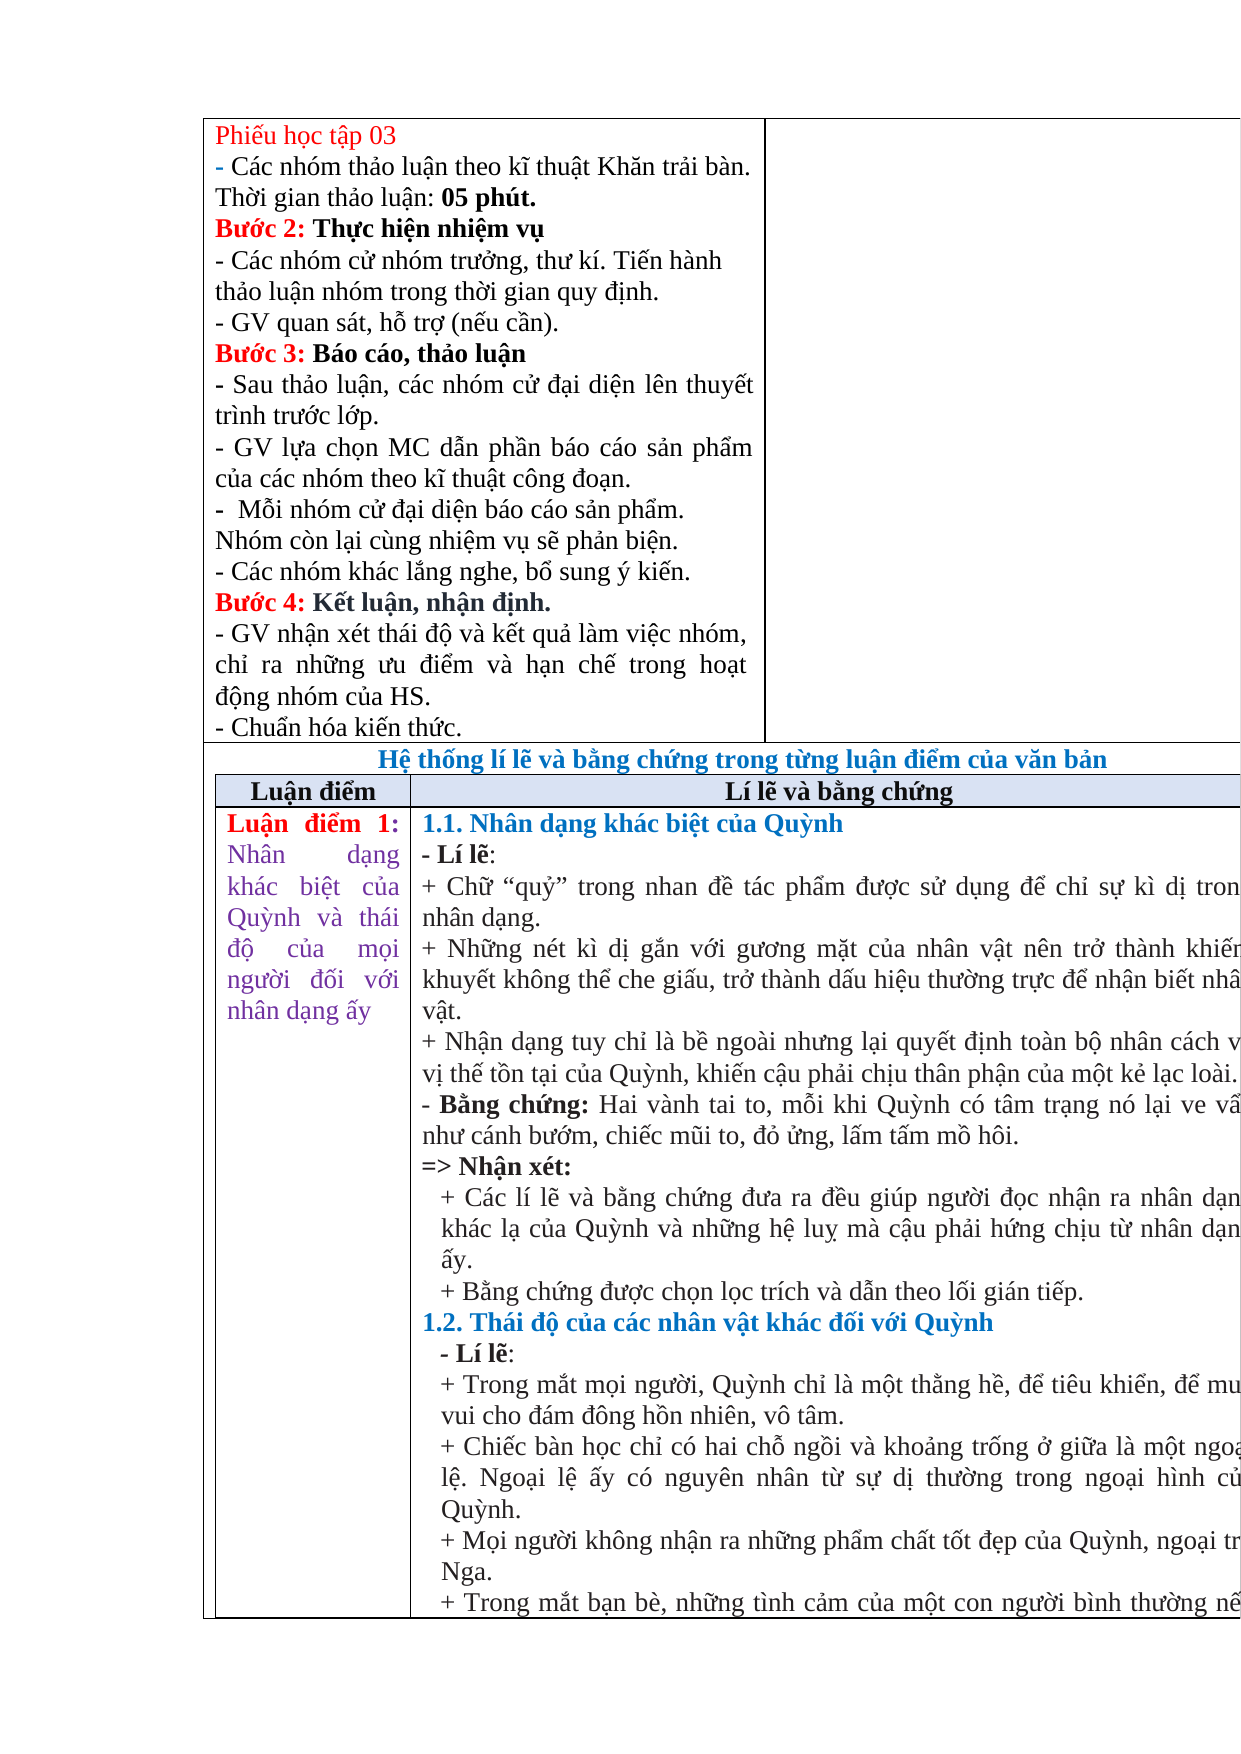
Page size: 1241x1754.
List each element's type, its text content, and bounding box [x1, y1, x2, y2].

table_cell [204, 119, 764, 742]
table_cell Hệ thống lí lẽ và bằng chứng trong từng luận điểm của văn bản [204, 743, 1240, 1618]
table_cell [766, 119, 1240, 742]
